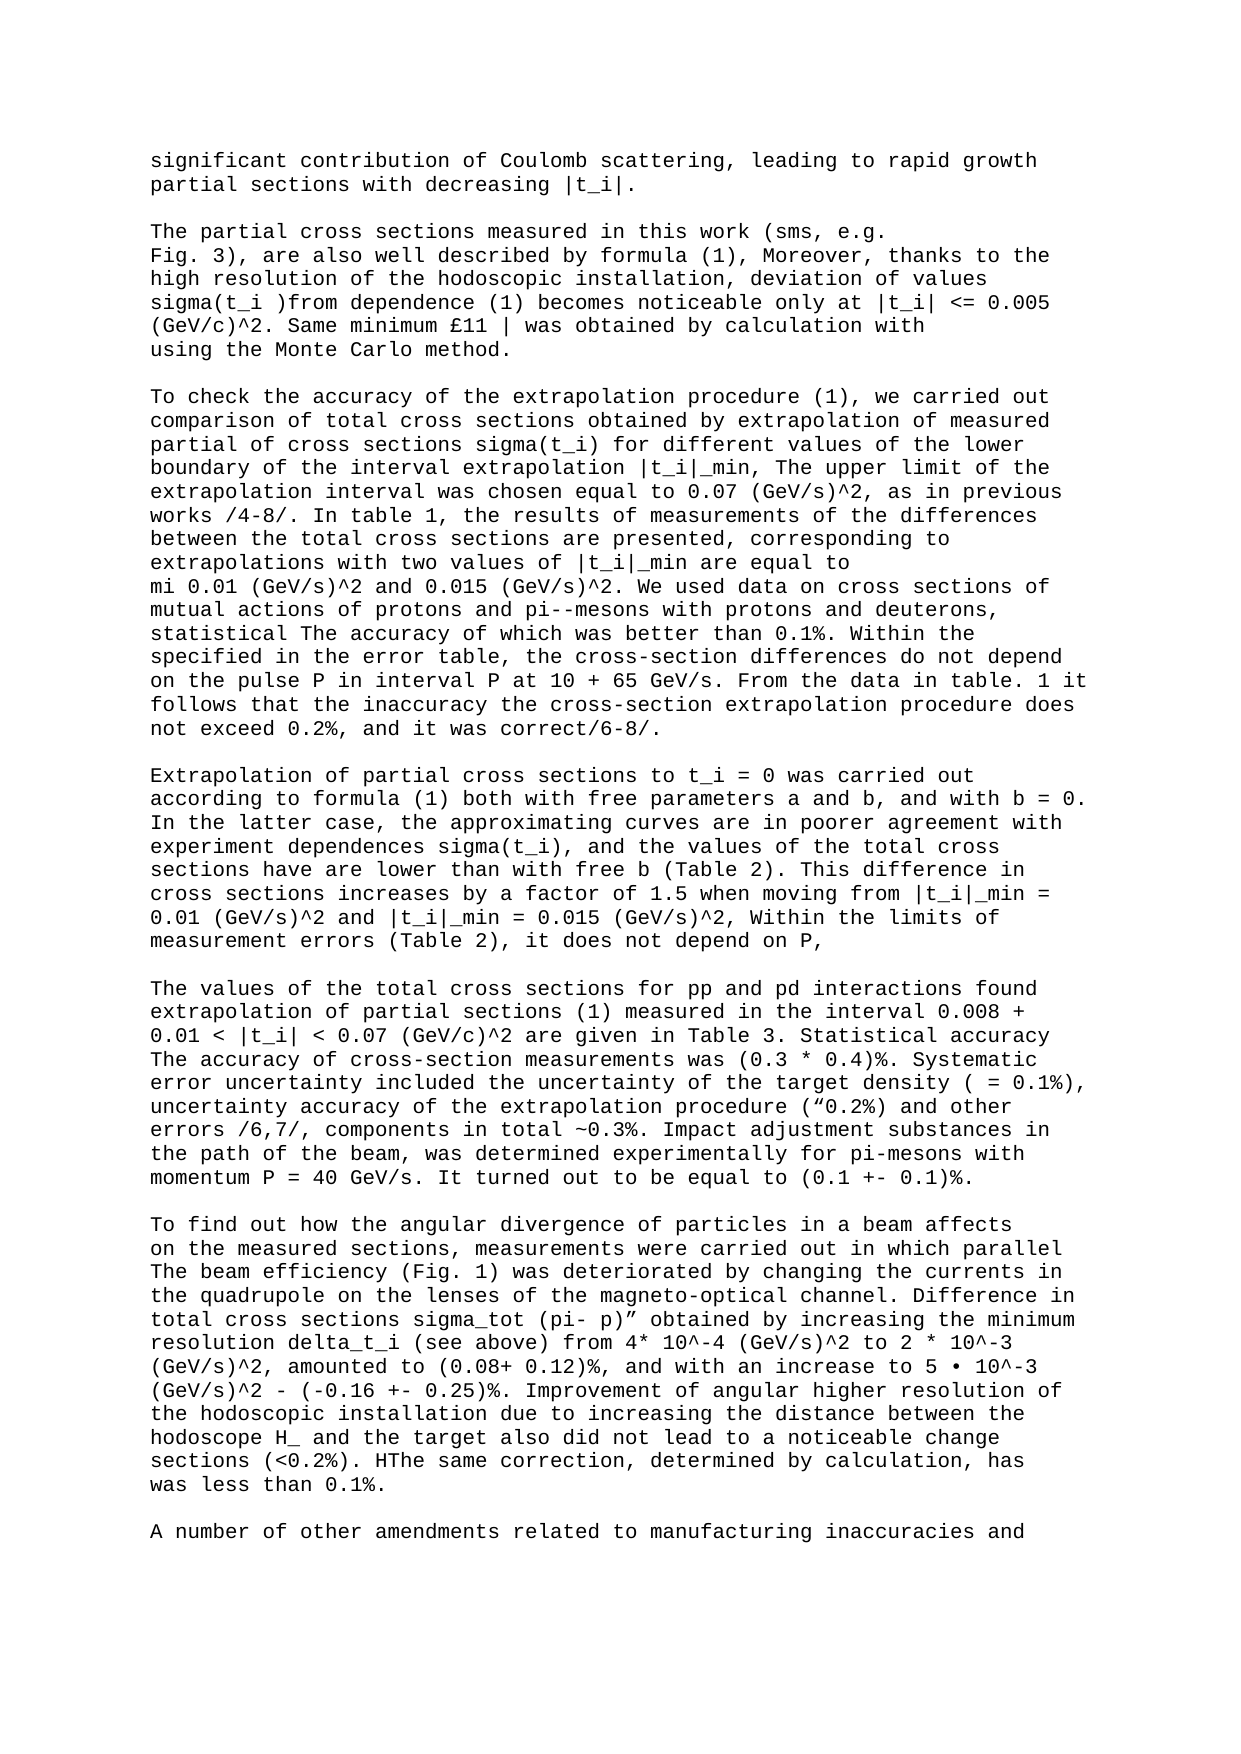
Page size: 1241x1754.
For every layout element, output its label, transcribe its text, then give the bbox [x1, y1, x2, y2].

text sections (<0.2%). HThe same correction, determined by calculation, has [150, 1451, 1090, 1474]
text To find out how the angular divergence of particles in a beam affects [150, 1214, 1090, 1238]
text mi 0.01 (GeV/s)^2 and 0.015 (GeV/s)^2. We used data on cross sections of mutual actions of protons and pi--mesons with protons and deuterons, statistical The accuracy of which was better than 0.1%. Within the specified in the error table, the cross-section differences do not depend on the pulse P in interval P at 10 + 65 GeV/s. From the data in table. 1 it follows that the inaccuracy the cross-section extrapolation procedure does not exceed 0.2%, and it was correct/6-8/. [150, 576, 1090, 741]
text The partial cross sections measured in this work (sms, e.g. [150, 221, 1090, 244]
text was less than 0.1%. [150, 1474, 1090, 1498]
text comparison of total cross sections obtained by extrapolation of measured partial of cross sections sigma(t_i) for different values ​​of the lower boundary of the interval extrapolation |t_i|_min, The upper limit of the extrapolation interval was chosen equal to 0.07 (GeV/s)^2, as in previous works /4-8/. In table 1, the results of measurements of the differences between the total cross sections are presented, corresponding to extrapolations with two values ​​of |t_i|_min are equal to [150, 410, 1090, 576]
text partial sections with decreasing |t_i|. [150, 174, 1090, 197]
text Fig. 3), are also well described by formula (1), Moreover, thanks to the [150, 244, 1090, 268]
text using the Monte Carlo method. [150, 339, 1090, 363]
text The accuracy of cross-section measurements was (0.3 * 0.4)%. Systematic error uncertainty included the uncertainty of the target density ( = 0.1%), uncertainty accuracy of the extrapolation procedure (“0.2%) and other errors /6,7/, components in total ~0.3%. Impact adjustment substances in the path of the beam, was determined experimentally for pi-mesons with momentum P = 40 GeV/s. It turned out to be equal to (0.1 +- 0.1)%. [150, 1048, 1090, 1190]
text To check the accuracy of the extrapolation procedure (1), we carried out [150, 386, 1090, 410]
text on the measured sections, measurements were carried out in which parallel [150, 1238, 1090, 1261]
text extrapolation of partial sections (1) measured in the interval 0.008 + [150, 1001, 1090, 1025]
text The beam efficiency (Fig. 1) was deteriorated by changing the currents in the quadrupole on the lenses of the magneto-optical channel. Difference in total cross sections sigma_tot (pi- p)” obtained by increasing the minimum resolution delta_t_i (see above) from 4* 10^-4 (GeV/s)^2 to 2 * 10^-3 (GeV/s)^2, amounted to (0.08+ 0.12)%, and with an increase to 5 • 10^-3 (GeV/s)^2 - (-0.16 +- 0.25)%. Improvement of angular higher resolution of the hodoscopic installation due to increasing the distance between the hodoscope H_ and the target also did not lead to a noticeable change [150, 1261, 1090, 1451]
text In the latter case, the approximating curves are in poorer agreement with experiment dependences sigma(t_i), and the values ​​of the total cross sections have are lower than with free b (Table 2). This difference in cross sections increases by a factor of 1.5 when moving from |t_i|_min = 0.01 (GeV/s)^2 and |t_i|_min = 0.015 (GeV/s)^2, Within the limits of measurement errors (Table 2), it does not depend on P, [150, 812, 1090, 954]
text significant contribution of Coulomb scattering, leading to rapid growth [150, 150, 1090, 174]
text The values ​​of the total cross sections for pp and pd interactions found [150, 978, 1090, 1001]
text 0.01 < |t_i| < 0.07 (GeV/c)^2 are given in Table 3. Statistical accuracy [150, 1025, 1090, 1048]
text A number of other amendments related to manufacturing inaccuracies and [150, 1521, 1090, 1545]
text Extrapolation of partial cross sections to t_i = 0 was carried out according to formula (1) both with free parameters a and b, and with b = 0. [150, 765, 1090, 812]
text high resolution of the hodoscopic installation, deviation of values ​​sigma(t_i )from dependence (1) becomes noticeable only at |t_i| <= 0.005 (GeV/c)^2. Same minimum £11 | was obtained by calculation with [150, 268, 1090, 339]
